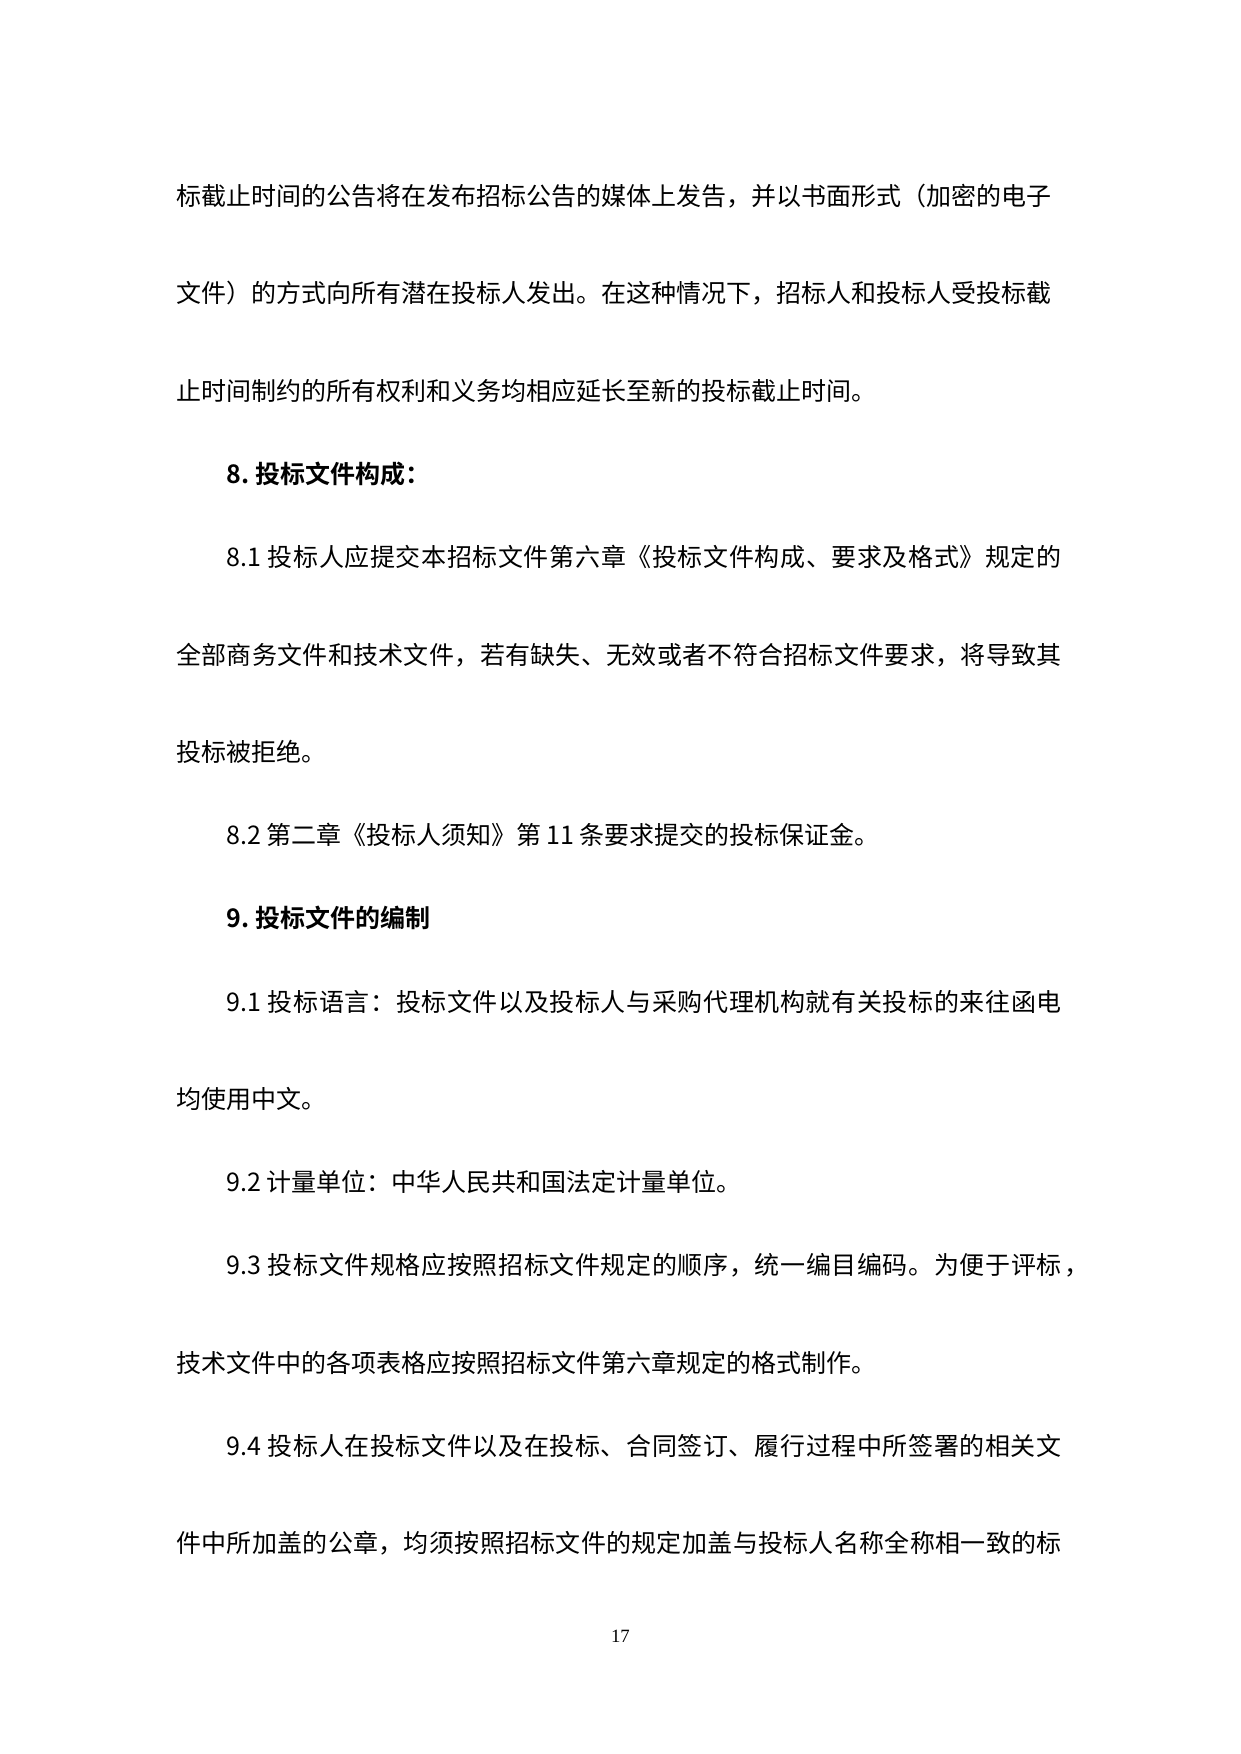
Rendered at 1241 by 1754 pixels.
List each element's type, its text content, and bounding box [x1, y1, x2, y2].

text 8.2 第二章《投标人须知》第11条要求提交的投标保证金。 [176, 801, 1064, 866]
text 9.3 投标文件规格应按照招标文件规定的顺序，统一编目编码。为便于评标，技术文件中的各项表格应按照招标文件第六章规定的格式制作。 [176, 1231, 1064, 1394]
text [176, 162, 1064, 422]
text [176, 1412, 1064, 1574]
text 8. 投标文件构成： [176, 440, 1064, 505]
text 9. 投标文件的编制 [176, 884, 1064, 949]
text 9.2 计量单位：中华人民共和国法定计量单位。 [176, 1148, 1064, 1213]
text 8.1 投标人应提交本招标文件第六章《投标文件构成、要求及格式》规定的全部商务文件和技术文件，若有缺失、无效或者不符合招标文件要求，将导致其投标被拒绝。 [176, 523, 1064, 783]
text 9.1 投标语言：投标文件以及投标人与采购代理机构就有关投标的来往函电均使用中文。 [176, 968, 1064, 1130]
